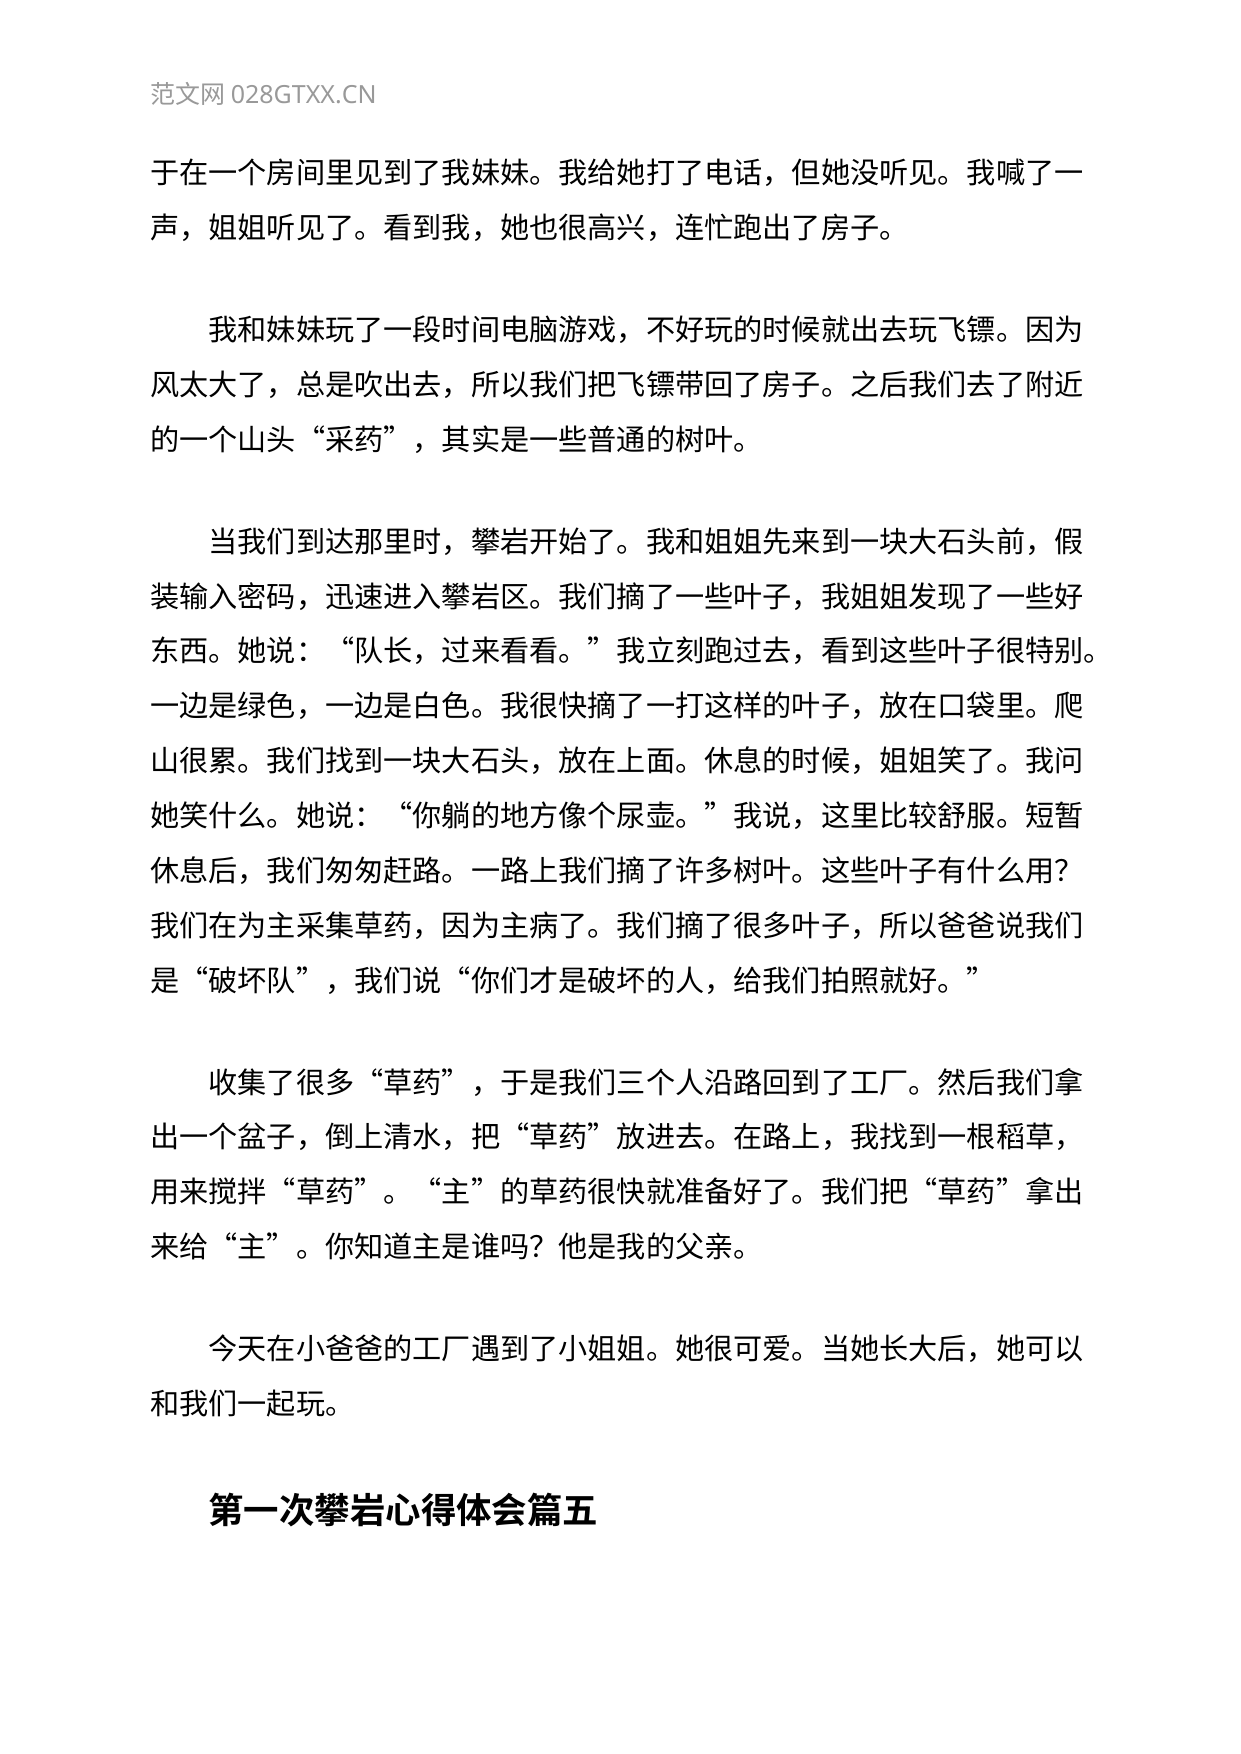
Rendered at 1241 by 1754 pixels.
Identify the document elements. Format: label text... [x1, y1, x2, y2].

text 当我们到达那里时，攀岩开始了。我和姐姐先来到一块大石头前，假装输入密码，迅速进入攀岩区。我们摘了一些叶子，我姐姐发现了一些好东西。她说：“队长，过来看看。”我立刻跑过去，看到这些叶子很特别。一边是绿色，一边是白色。我很快摘了一打这样的叶子，放在口袋里。爬山很累。我们找到一块大石头，放在上面。休息的时候，姐姐笑了。我问她笑什么。她说：“你躺的地方像个尿壶。”我说，这里比较舒服。短暂休息后，我们匆匆赶路。一路上我们摘了许多树叶。这些叶子有什么用？我们在为主采集草药，因为主病了。我们摘了很多叶子，所以爸爸说我们是“破坏队”，我们说“你们才是破坏的人，给我们拍照就好。” [150, 518, 1090, 1000]
text 今天在小爸爸的工厂遇到了小姐姐。她很可爱。当她长大后，她可以和我们一起玩。 [150, 1326, 1090, 1423]
text 第一次攀岩心得体会篇五 [150, 1482, 1090, 1533]
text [150, 150, 1090, 247]
text 收集了很多“草药”，于是我们三个人沿路回到了工厂。然后我们拿出一个盆子，倒上清水，把“草药”放进去。在路上，我找到一根稻草，用来搅拌“草药”。“主”的草药很快就准备好了。我们把“草药”拿出来给“主”。你知道主是谁吗？他是我的父亲。 [150, 1059, 1090, 1266]
text 我和妹妹玩了一段时间电脑游戏，不好玩的时候就出去玩飞镖。因为风太大了，总是吹出去，所以我们把飞镖带回了房子。之后我们去了附近的一个山头“采药”，其实是一些普通的树叶。 [150, 307, 1090, 459]
